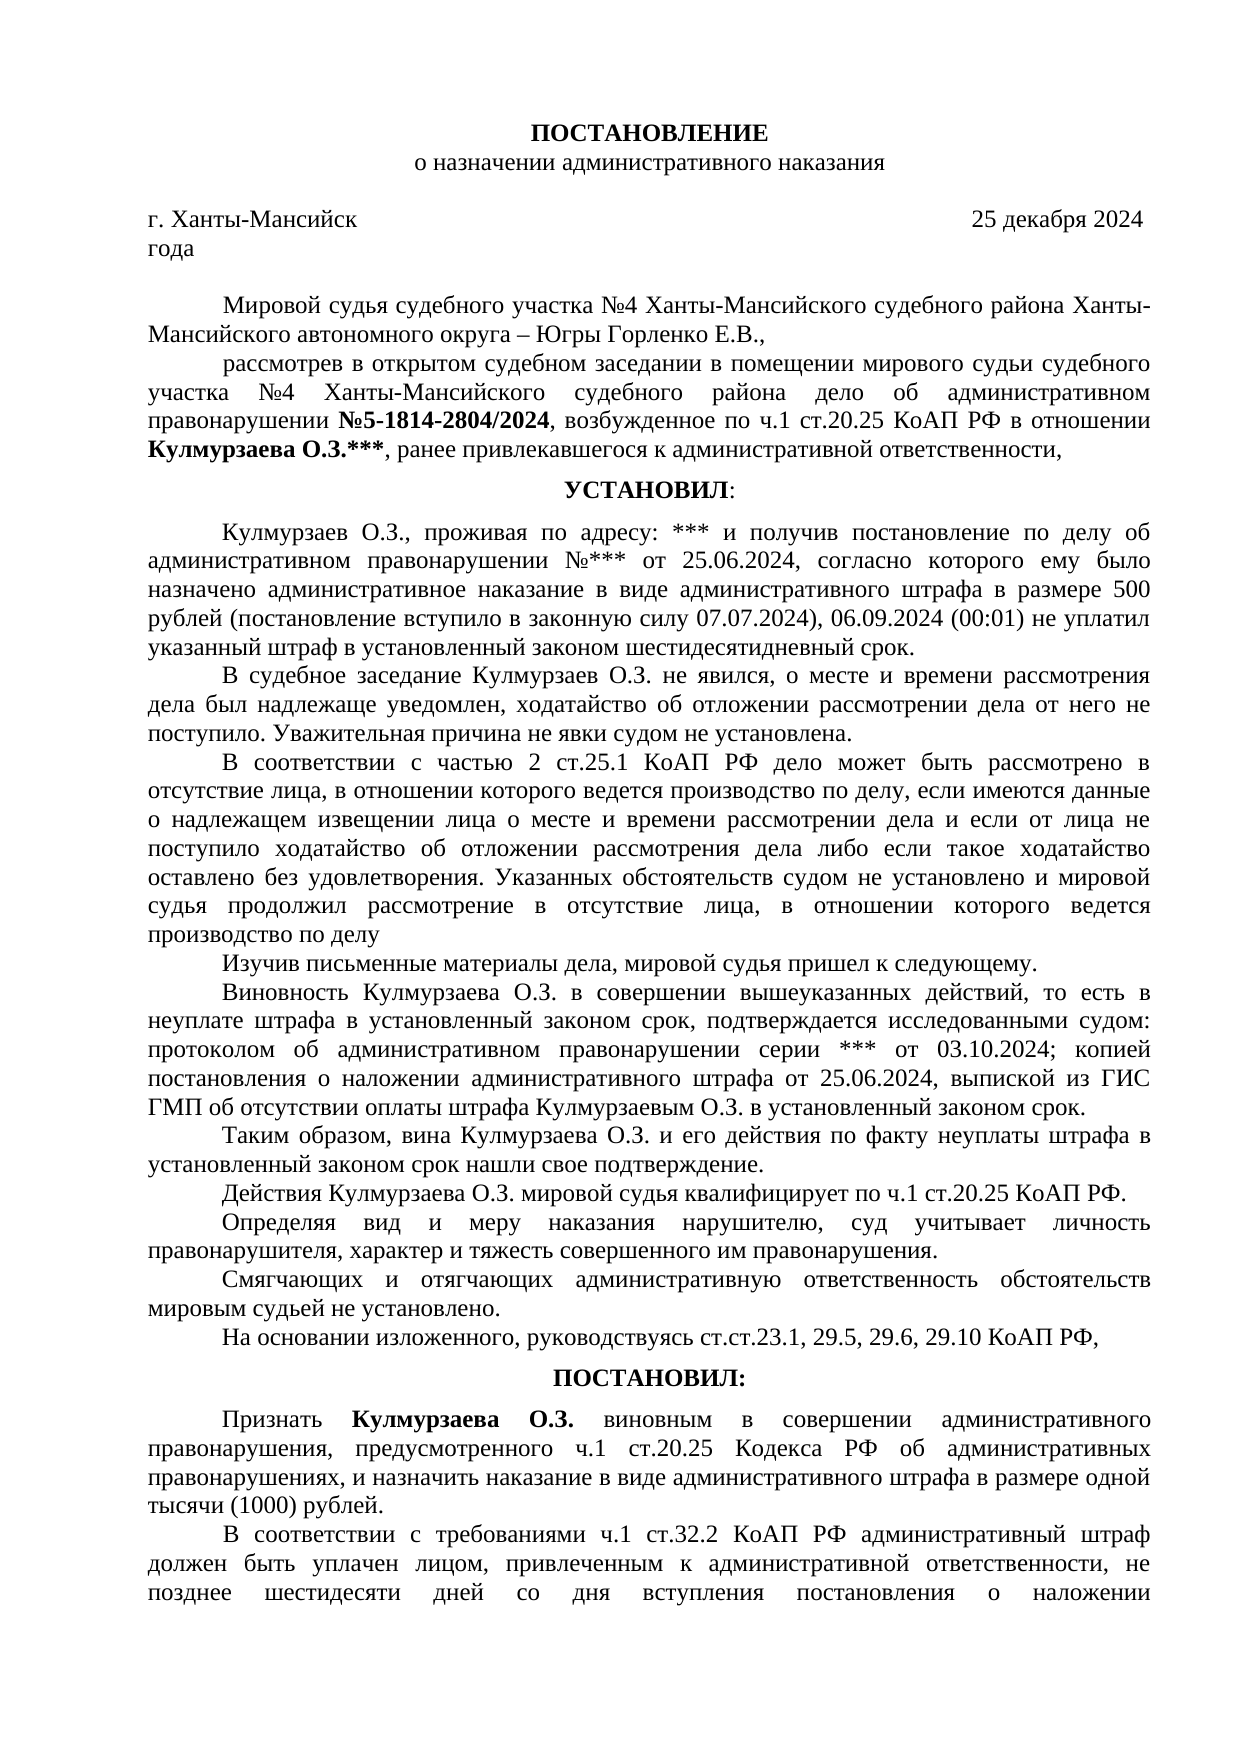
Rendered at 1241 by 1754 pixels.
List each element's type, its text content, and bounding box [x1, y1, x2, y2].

text В соответствии с частью 2 ст.25.1 КоАП РФ дело может быть рассмотрено в отсутствие лица, в отношении которого ведется производство по делу, если имеются данные о надлежащем извещении лица о месте и времени рассмотрении дела и если от лица не поступило ходатайство об отложении рассмотрения дела либо если такое ходатайство оставлено без удовлетворения. Указанных обстоятельств судом не установлено и мировой судья продолжил рассмотрение в отсутствие лица, в отношении которого ведется производство по делу [148, 747, 1152, 948]
text г. Ханты-Мансийск 25 декабря 2024 года [148, 204, 1152, 262]
text В судебное заседание Кулмурзаев О.З. не явился, о месте и времени рассмотрения дела был надлежаще уведомлен, ходатайство об отложении рассмотрении дела от него не поступило. Уважительная причина не явки судом не установлена. [148, 661, 1152, 747]
text ПОСТАНОВИЛ: [148, 1363, 1152, 1392]
text Мировой судья судебного участка №4 Ханты-Мансийского судебного района Ханты-Мансийского автономного округа – Югры Горленко Е.В., [148, 291, 1152, 348]
text Действия Кулмурзаева О.З. мировой судья квалифицирует по ч.1 ст.20.25 КоАП РФ. [148, 1178, 1152, 1207]
text Смягчающих и отягчающих административную ответственность обстоятельств мировым судьей не установлено. [148, 1264, 1152, 1322]
text о назначении административного наказания [148, 147, 1152, 176]
text Таким образом, вина Кулмурзаева О.З. и его действия по факту неуплаты штрафа в установленный законом срок нашли свое подтверждение. [148, 1121, 1152, 1178]
text рассмотрев в открытом судебном заседании в помещении мирового судьи судебного участка №4 Ханты-Мансийского судебного района дело об административном правонарушении №5-1814-2804/2024, возбужденное по ч.1 ст.20.25 КоАП РФ в отношении Кулмурзаева О.З.***, ранее привлекавшегося к административной ответственности, [148, 348, 1152, 463]
text Признать Кулмурзаева О.З. виновным в совершении административного правонарушения, предусмотренного ч.1 ст.20.25 Кодекса РФ об административных правонарушениях, и назначить наказание в виде административного штрафа в размере одной тысячи (1000) рублей. [148, 1404, 1152, 1519]
text Определяя вид и меру наказания нарушителю, суд учитывает личность правонарушителя, характер и тяжесть совершенного им правонарушения. [148, 1207, 1152, 1264]
text УСТАНОВИЛ: [148, 476, 1152, 504]
text Изучив письменные материалы дела, мировой судья пришел к следующему. [148, 948, 1152, 977]
text Кулмурзаев О.З., проживая по адресу: *** и получив постановление по делу об административном правонарушении №*** от 25.06.2024, согласно которого ему было назначено административное наказание в виде административного штрафа в размере 500 рублей (постановление вступило в законную силу 07.07.2024), 06.09.2024 (00:01) не уплатил указанный штраф в установленный законом шестидесятидневный срок. [148, 517, 1152, 661]
text На основании изложенного, руководствуясь ст.ст.23.1, 29.5, 29.6, 29.10 КоАП РФ, [148, 1322, 1152, 1351]
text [148, 1519, 1152, 1606]
text Виновность Кулмурзаева О.З. в совершении вышеуказанных действий, то есть в неуплате штрафа в установленный законом срок, подтверждается исследованными судом: протоколом об административном правонарушении серии *** от 03.10.2024; копией постановления о наложении административного штрафа от 25.06.2024, выпиской из ГИС ГМП об отсутствии оплаты штрафа Кулмурзаевым О.З. в установленный законом срок. [148, 977, 1152, 1121]
title ПОСТАНОВЛЕНИЕ [148, 118, 1152, 147]
